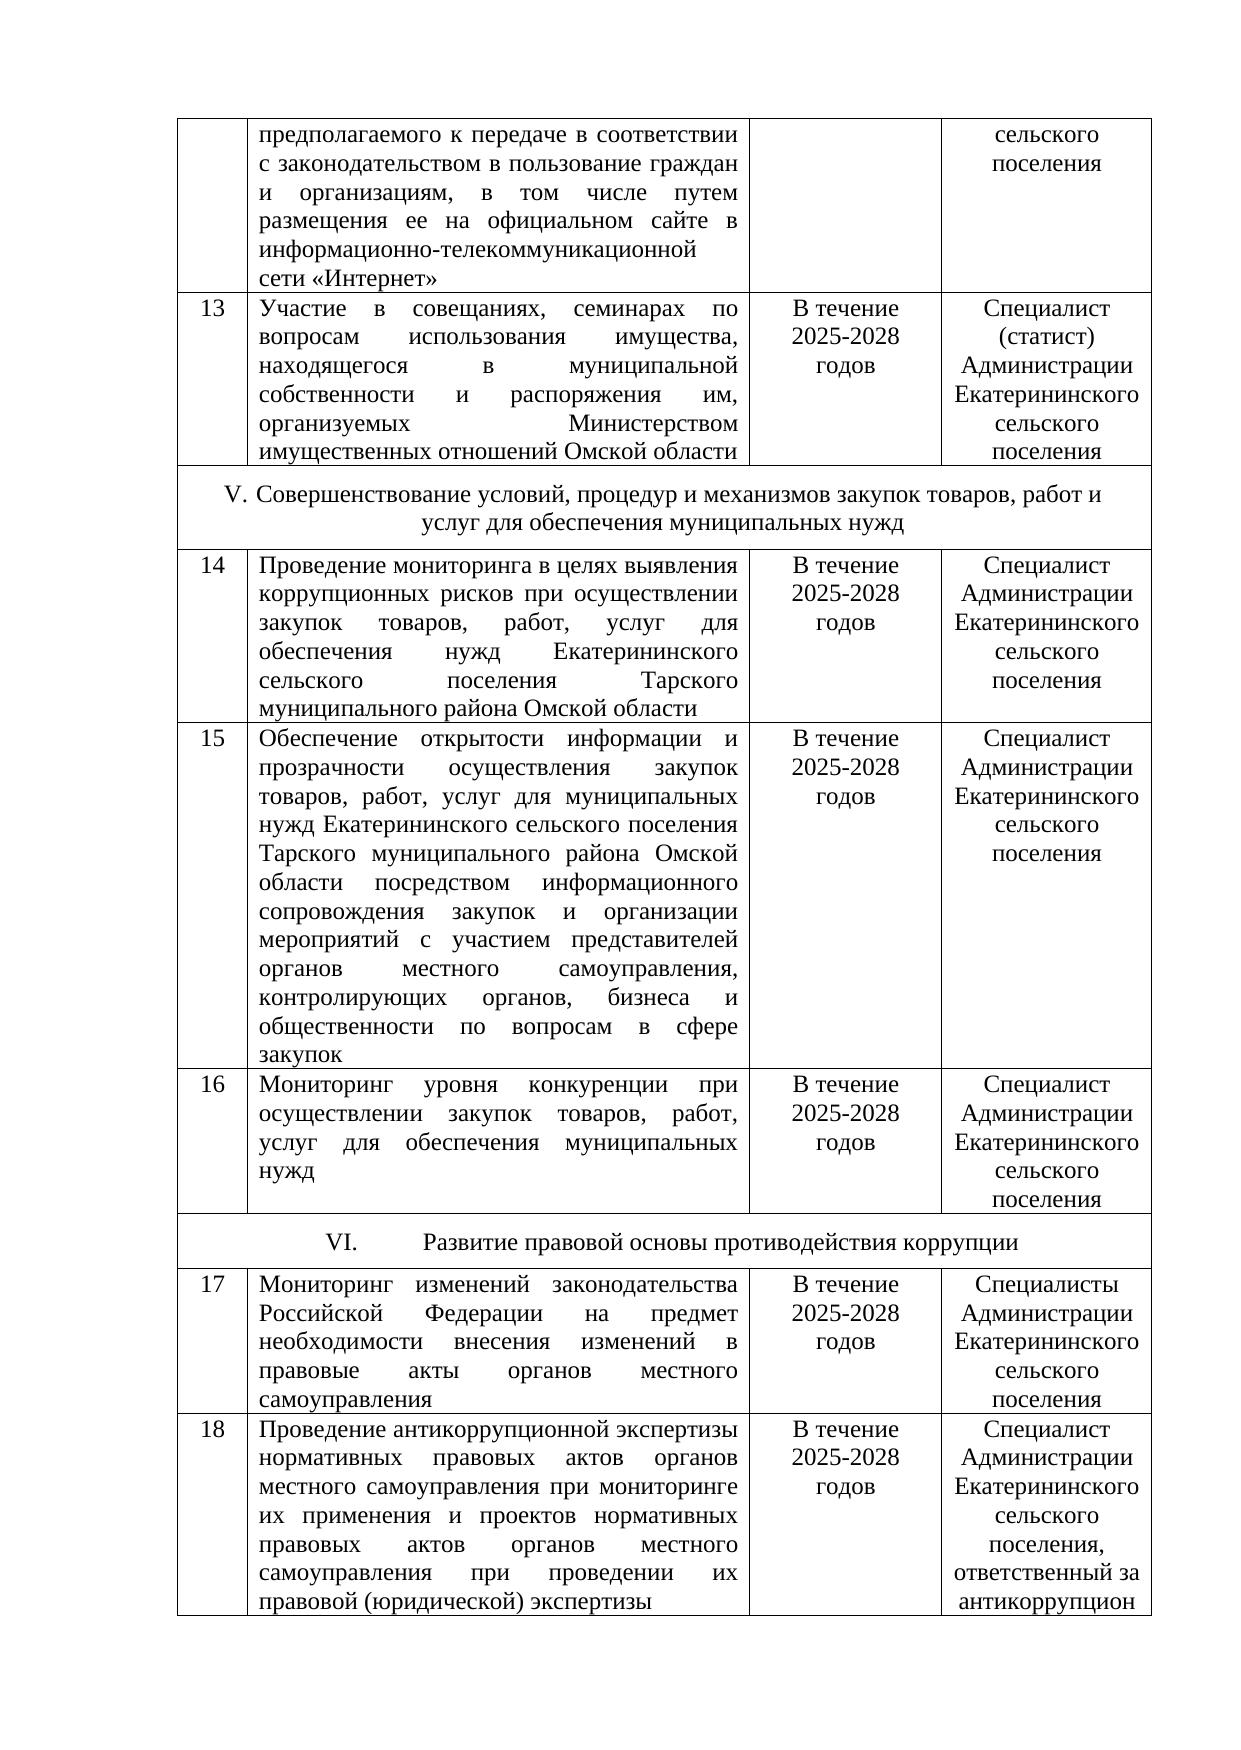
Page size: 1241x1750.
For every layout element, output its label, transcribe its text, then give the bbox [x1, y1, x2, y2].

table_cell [750, 119, 941, 292]
table_cell Специалист Администрации Екатерининского сельского поселения [942, 1069, 1151, 1213]
table_cell Специалисты Администрации Екатерининского сельского поселения [942, 1269, 1151, 1413]
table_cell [942, 119, 1151, 292]
table_cell Участие в совещаниях, семинарах по вопросам использования имущества, находящегося в муниципальной собственности и распоряжения им, организуемых Министерством имущественных отношений Омской области [248, 293, 749, 465]
table_cell 16 [178, 1069, 247, 1213]
table_cell Специалист Администрации Екатерининского сельского поселения [942, 723, 1151, 1068]
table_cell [248, 1414, 749, 1615]
table_cell Мониторинг уровня конкуренции при осуществлении закупок товаров, работ, услуг для обеспечения муниципальных нужд [248, 1069, 749, 1213]
table_cell 12 [178, 119, 247, 292]
table_cell Обеспечение открытости информации и прозрачности осуществления закупок товаров, работ, услуг для муниципальных нужд Екатерининского сельского поселения Тарского муниципального района Омской области посредством информационного сопровождения закупок и организации мероприятий с участием представителей органов местного самоуправления, контролирующих органов, бизнеса и общественности по вопросам в сфере закупок [248, 723, 749, 1068]
table_cell В течение 2025-2028 годов [750, 550, 941, 722]
table_cell Мониторинг изменений законодательства Российской Федерации на предмет необходимости внесения изменений в правовые акты органов местного самоуправления [248, 1269, 749, 1413]
table_cell 14 [178, 550, 247, 722]
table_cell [942, 1414, 1151, 1615]
table_cell 17 [178, 1269, 247, 1413]
table_cell В течение 2025-2028 годов [750, 1269, 941, 1413]
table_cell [750, 1414, 941, 1615]
table_cell Развитие правовой основы противодействия коррупции [178, 1214, 1151, 1268]
table_cell Специалист Администрации Екатерининского сельского поселения [942, 550, 1151, 722]
table_cell Совершенствование условий, процедур и механизмов закупок товаров, работ и услуг для обеспечения муниципальных нужд [178, 466, 1151, 549]
table_cell В течение 2025-2028 годов [750, 293, 941, 465]
table_cell Проведение мониторинга в целях выявления коррупционных рисков при осуществлении закупок товаров, работ, услуг для обеспечения нужд Екатерининского сельского поселения Тарского муниципального района Омской области [248, 550, 749, 722]
table_cell В течение 2025-2028 годов [750, 723, 941, 1068]
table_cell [248, 119, 749, 292]
table_cell 18 [178, 1414, 247, 1615]
table_cell 13 [178, 293, 247, 465]
table_cell 15 [178, 723, 247, 1068]
table_cell Специалист (статист) Администрации Екатерининского сельского поселения [942, 293, 1151, 465]
table_cell В течение 2025-2028 годов [750, 1069, 941, 1213]
